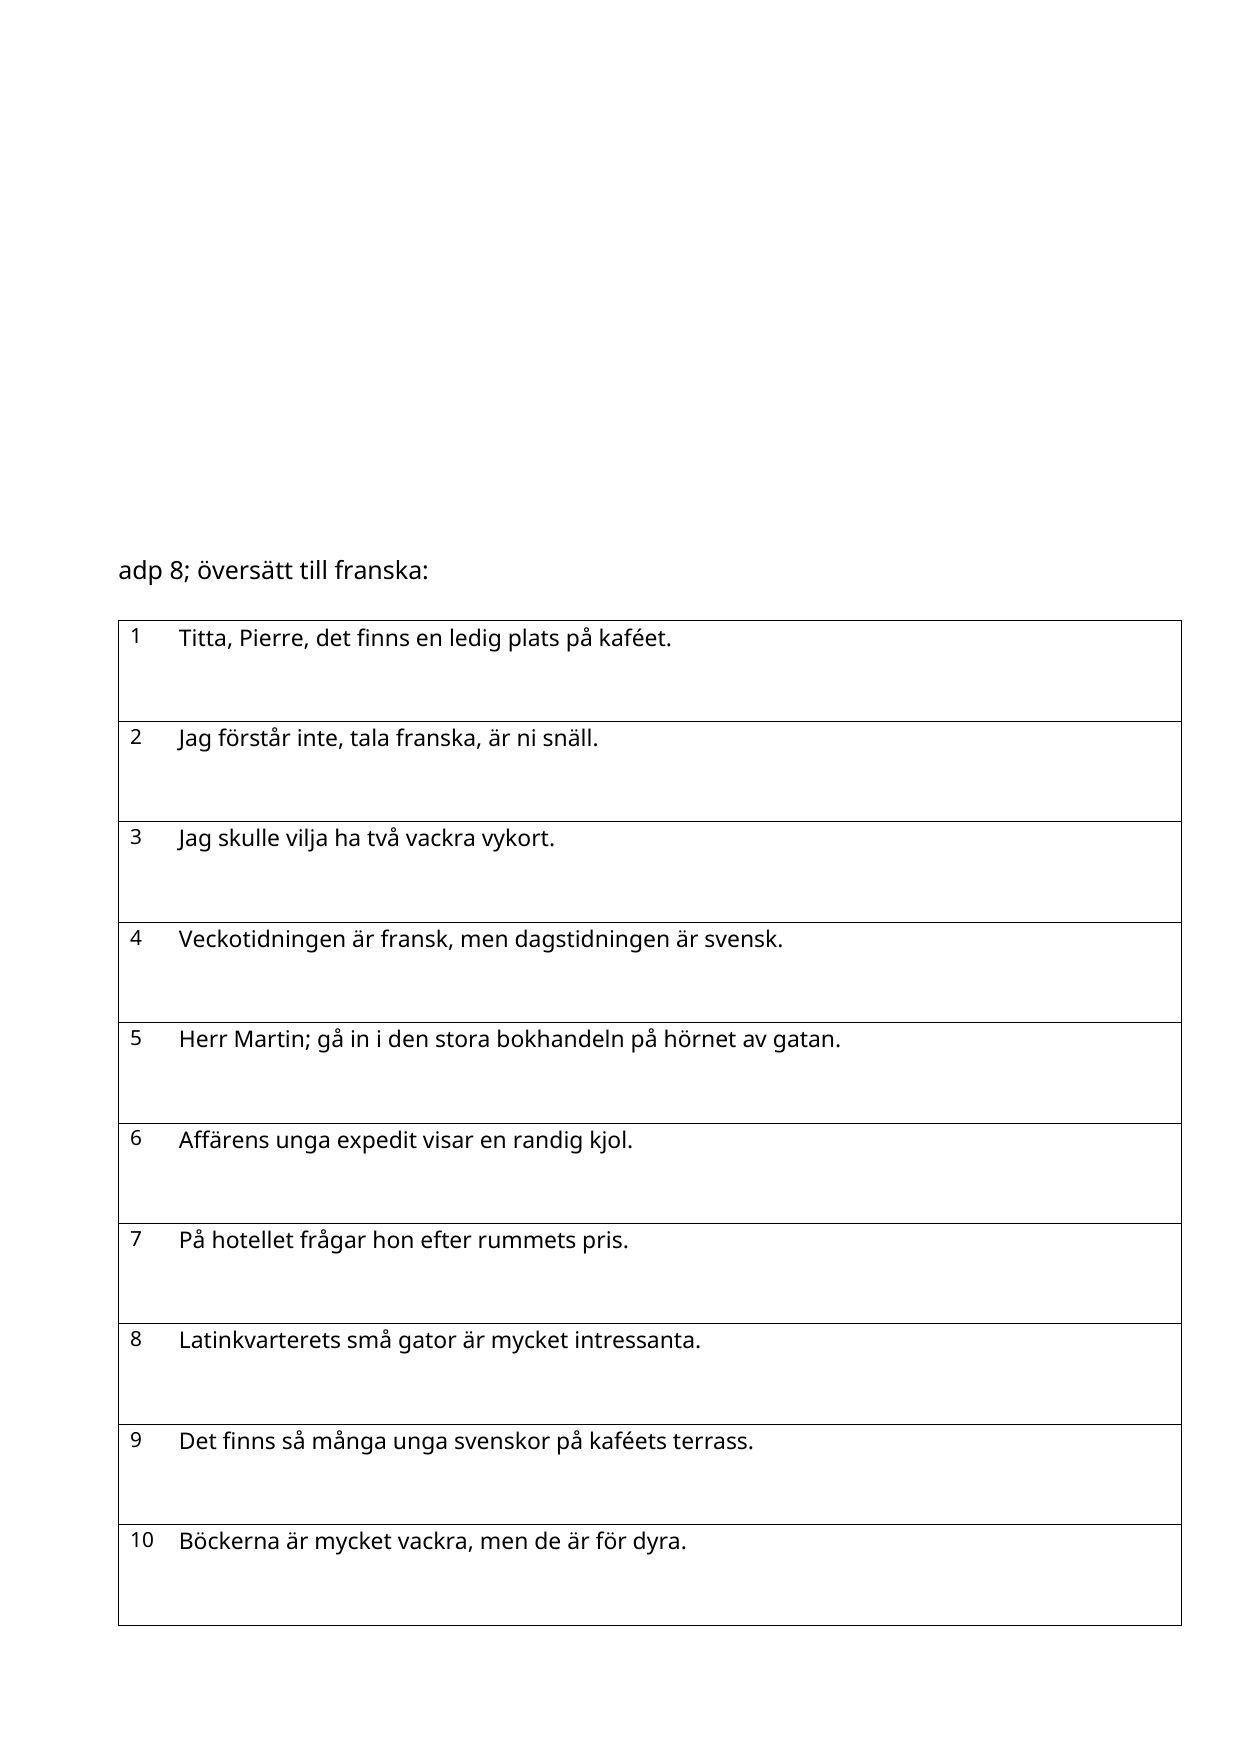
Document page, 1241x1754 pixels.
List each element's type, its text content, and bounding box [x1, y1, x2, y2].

table_cell [119, 722, 167, 821]
table_cell Jag förstår inte, tala franska, är ni snäll. [168, 722, 1181, 821]
table_cell Herr Martin; gå in i den stora bokhandeln på hörnet av gatan. [168, 1023, 1181, 1122]
table_cell Böckerna är mycket vackra, men de är för dyra. [168, 1525, 1181, 1624]
table_cell Det finns så många unga svenskor på kaféets terrass. [168, 1425, 1181, 1524]
table_cell [119, 1124, 167, 1223]
table_header [119, 621, 167, 721]
table_cell Latinkvarterets små gator är mycket intressanta. [168, 1324, 1181, 1424]
table_cell [119, 1525, 167, 1624]
table_cell Veckotidningen är fransk, men dagstidningen är svensk. [168, 923, 1181, 1022]
table_cell [119, 1324, 167, 1424]
table_cell [119, 1023, 167, 1122]
table_cell På hotellet frågar hon efter rummets pris. [168, 1224, 1181, 1323]
table_header Titta, Pierre, det finns en ledig plats på kaféet. [168, 621, 1181, 721]
table_cell Affärens unga expedit visar en randig kjol. [168, 1124, 1181, 1223]
table_cell [119, 1224, 167, 1323]
table_cell [119, 822, 167, 922]
table_cell [119, 923, 167, 1022]
table_cell Jag skulle vilja ha två vackra vykort. [168, 822, 1181, 922]
text adp 8; översätt till franska: [118, 552, 1199, 586]
table_cell [119, 1425, 167, 1524]
